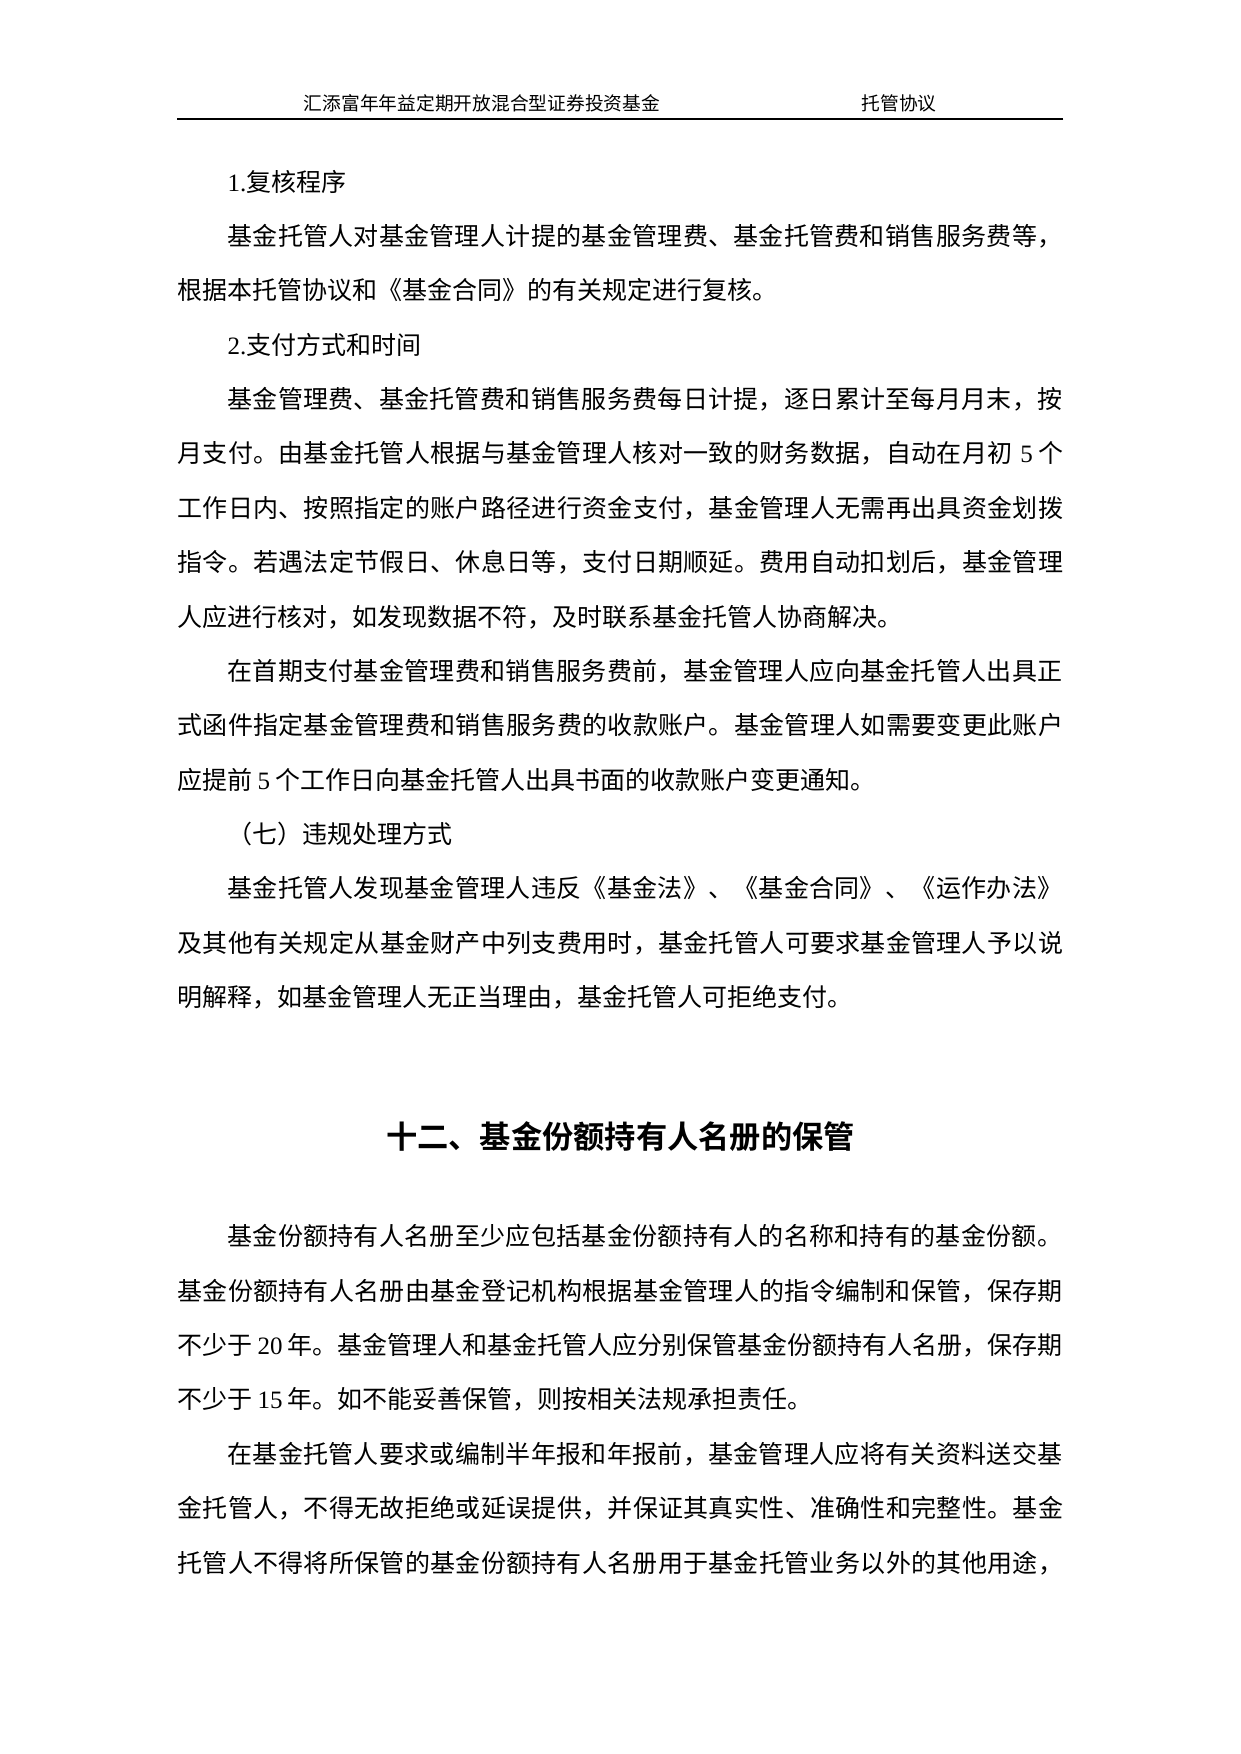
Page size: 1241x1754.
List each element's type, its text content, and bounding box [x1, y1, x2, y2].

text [177, 1434, 1063, 1579]
text 基金托管人发现基金管理人违反《基金法》、《基金合同》、《运作办法》及其他有关规定从基金财产中列支费用时，基金托管人可要求基金管理人予以说明解释，如基金管理人无正当理由，基金托管人可拒绝支付。 [177, 869, 1063, 1014]
text 基金托管人对基金管理人计提的基金管理费、基金托管费和销售服务费等，根据本托管协议和《基金合同》的有关规定进行复核。 [177, 216, 1063, 307]
subtitle 十二、基金份额持有人名册的保管 [177, 1102, 1063, 1167]
text 在首期支付基金管理费和销售服务费前，基金管理人应向基金托管人出具正式函件指定基金管理费和销售服务费的收款账户。基金管理人如需要变更此账户，应提前5个工作日向基金托管人出具书面的收款账户变更通知。 [177, 651, 1063, 796]
text 1.复核程序 [177, 162, 1063, 198]
text 基金份额持有人名册至少应包括基金份额持有人的名称和持有的基金份额。基金份额持有人名册由基金登记机构根据基金管理人的指令编制和保管，保存期不少于20年。基金管理人和基金托管人应分别保管基金份额持有人名册，保存期不少于15年。如不能妥善保管，则按相关法规承担责任。 [177, 1217, 1063, 1416]
text （七）违规处理方式 [177, 814, 1063, 851]
text 基金管理费、基金托管费和销售服务费每日计提，逐日累计至每月月末，按月支付。由基金托管人根据与基金管理人核对一致的财务数据，自动在月初5个工作日内、按照指定的账户路径进行资金支付，基金管理人无需再出具资金划拨指令。若遇法定节假日、休息日等，支付日期顺延。费用自动扣划后，基金管理人应进行核对，如发现数据不符，及时联系基金托管人协商解决。 [177, 379, 1063, 633]
text 2.支付方式和时间 [177, 325, 1063, 361]
